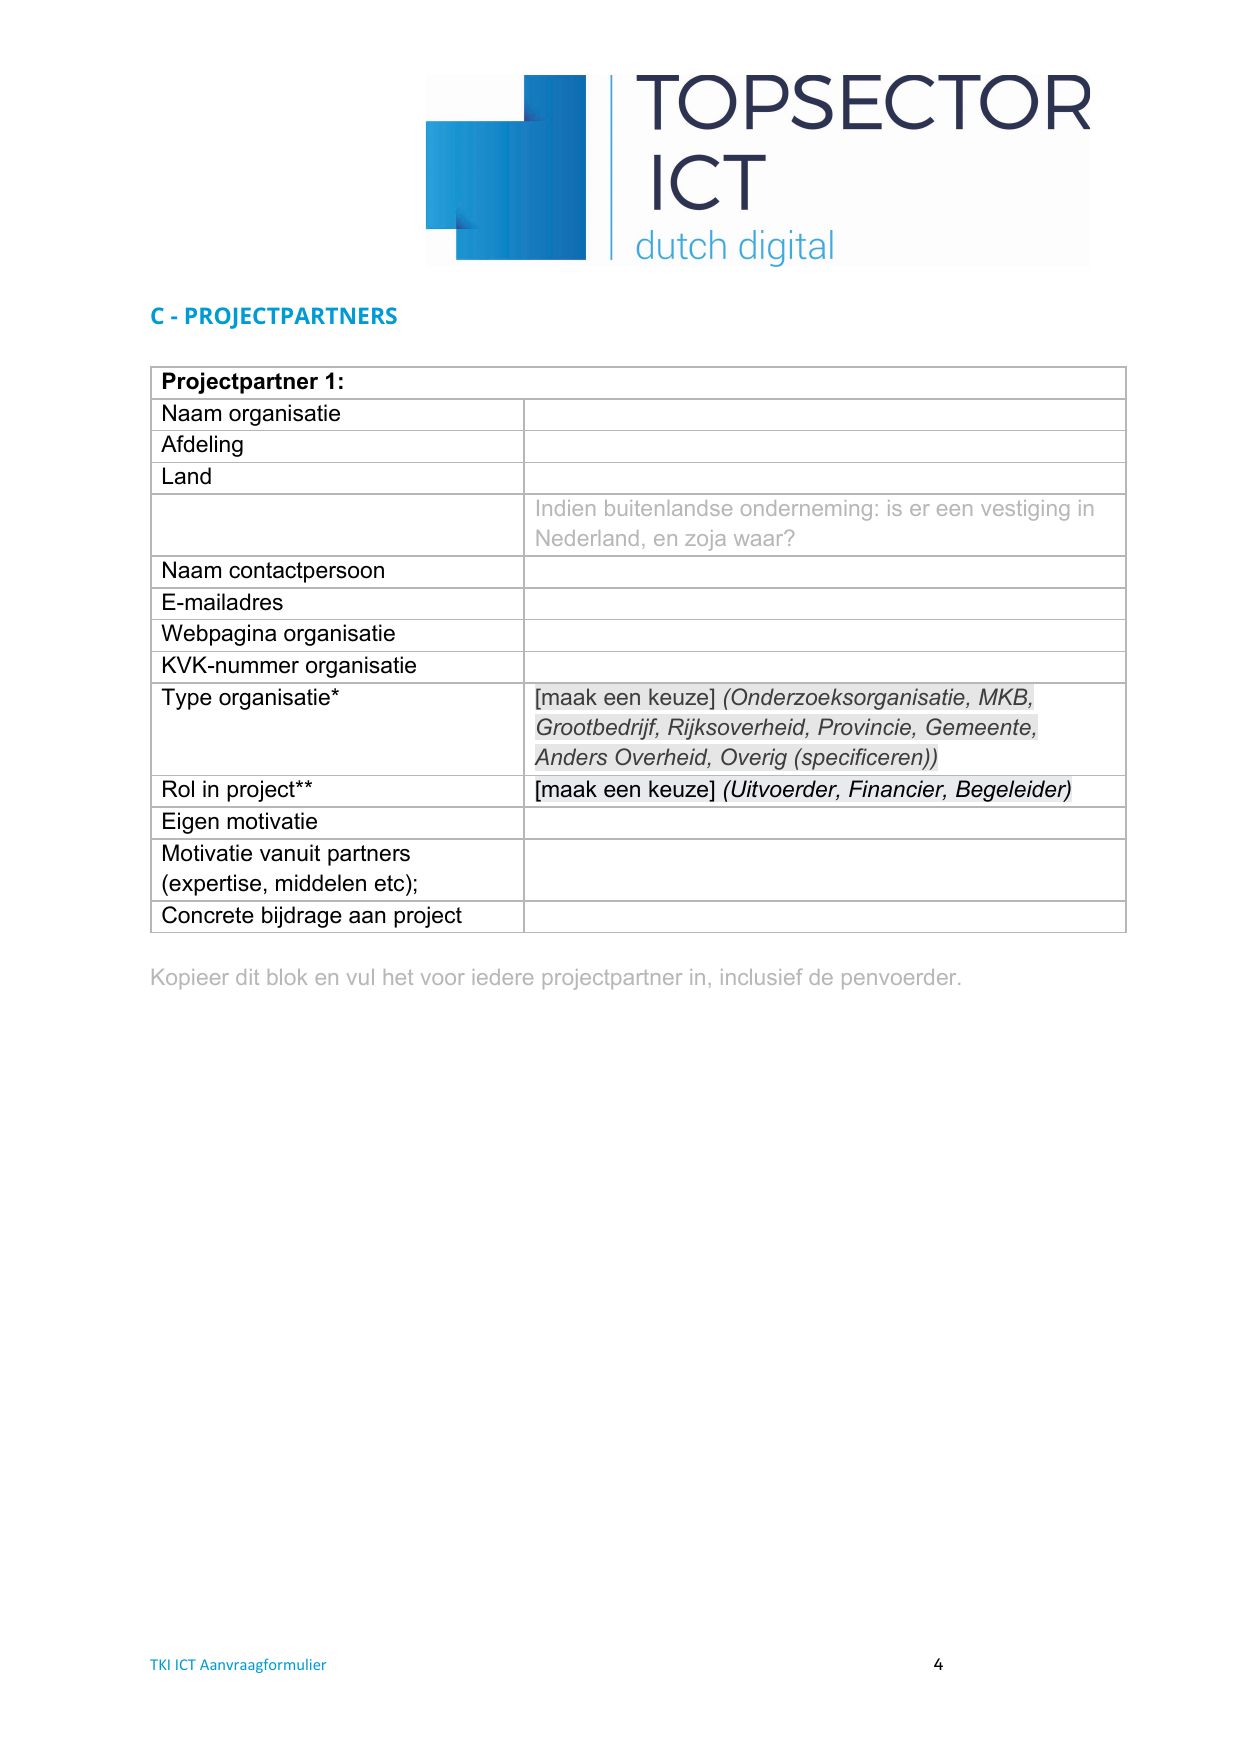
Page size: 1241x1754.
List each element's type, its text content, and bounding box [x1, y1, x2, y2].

table_cell [maak een keuze] (Uitvoerder, Financier, Begeleider) [525, 776, 1125, 806]
text C - PROJECTPARTNERS [150, 300, 1090, 331]
table_cell Naam organisatie [152, 400, 523, 430]
table_header Projectpartner 1: [152, 368, 1125, 398]
picture [278, 1662, 283, 1670]
table_cell [525, 620, 1125, 651]
table_cell [525, 840, 1125, 900]
table_cell [525, 652, 1125, 682]
table_cell Naam contactpersoon [152, 557, 523, 587]
table_cell [525, 557, 1125, 587]
table_cell [525, 431, 1125, 461]
table_cell E-mailadres [152, 589, 523, 619]
table_cell [maak een keuze] (Onderzoeksorganisatie, MKB, Grootbedrijf, Rijksoverheid, Provincie, Gemeente, Anders Overheid, Overig (specificeren)) [525, 684, 1125, 774]
table_cell [525, 808, 1125, 838]
picture [150, 1659, 158, 1670]
table_cell [152, 495, 523, 555]
table_cell Eigen motivatie [152, 808, 523, 838]
table_cell [525, 463, 1125, 493]
table_cell Type organisatie* [152, 684, 523, 774]
table_cell Webpagina organisatie [152, 620, 523, 651]
picture [425, 75, 1091, 267]
table_cell Land [152, 463, 523, 493]
text Kopieer dit blok en vul het voor iedere projectpartner in, inclusief de penvoerder. [150, 963, 1090, 990]
table_cell Rol in project** [152, 776, 523, 806]
table_cell [525, 400, 1125, 430]
table_cell Concrete bijdrage aan project [152, 902, 523, 932]
table_cell Motivatie vanuit partners (expertise, middelen etc); [152, 840, 523, 900]
table_cell Afdeling [152, 431, 523, 461]
table_cell [525, 589, 1125, 619]
table_cell Indien buitenlandse onderneming: is er een vestiging in Nederland, en zoja waar? [525, 495, 1125, 555]
table_cell KVK-nummer organisatie [152, 652, 523, 682]
table_cell [525, 902, 1125, 932]
